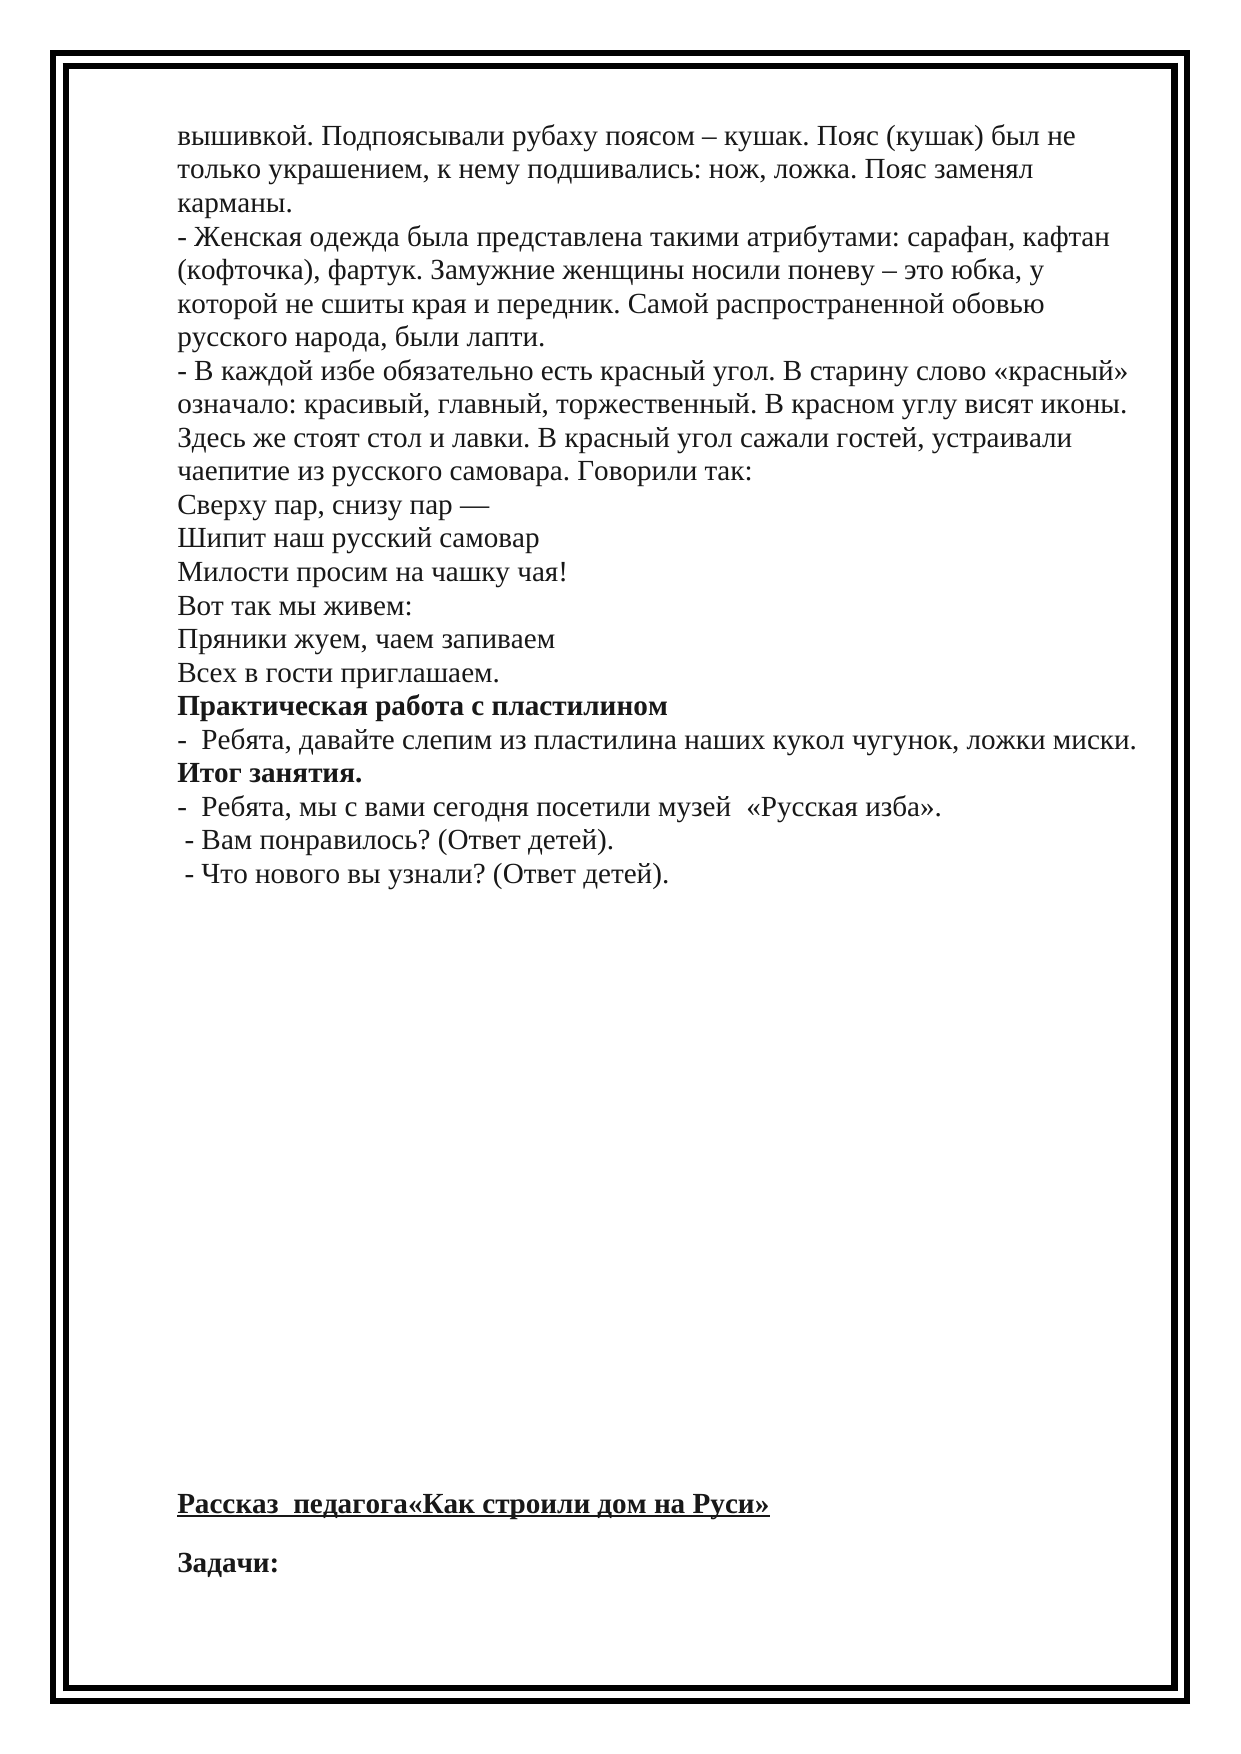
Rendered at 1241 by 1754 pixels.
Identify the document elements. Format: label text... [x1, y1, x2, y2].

text Задачи: [177, 1545, 1152, 1578]
text Практическая работа с пластилином [177, 688, 1152, 722]
text Сверху пар, снизу пар — [177, 487, 1152, 521]
text - Что нового вы узнали? (Ответ детей). [177, 856, 1152, 889]
text Рассказ педагога«Как строили дом на Руси» [177, 1486, 1152, 1519]
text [177, 118, 1152, 219]
text - Женская одежда была представлена такими атрибутами: сарафан, кафтан (кофточка), фартук. Замужние женщины носили поневу – это юбка, у которой не сшиты края и передник. Самой распространенной обовью русского народа, были лапти. [177, 219, 1152, 353]
text - В каждой избе обязательно есть красный угол. В старину слово «красный» означало: красивый, главный, торжественный. В красном углу висят иконы. Здесь же стоят стол и лавки. В красный угол сажали гостей, устраивали чаепитие из русского самовара. Говорили так: [177, 353, 1152, 487]
text Пряники жуем, чаем запиваем [177, 621, 1152, 655]
text - Ребята, давайте слепим из пластилина наших кукол чугунок, ложки миски. [177, 722, 1152, 755]
text Всех в гости приглашаем. [177, 655, 1152, 688]
text Вот так мы живем: [177, 588, 1152, 621]
text Итог занятия. [177, 755, 1152, 789]
text Милости просим на чашку чая! [177, 554, 1152, 588]
text - Вам понравилось? (Ответ детей). [177, 822, 1152, 856]
text - Ребята, мы с вами сегодня посетили музей «Русская изба». [177, 789, 1152, 822]
text Шипит наш русский самовар [177, 521, 1152, 554]
